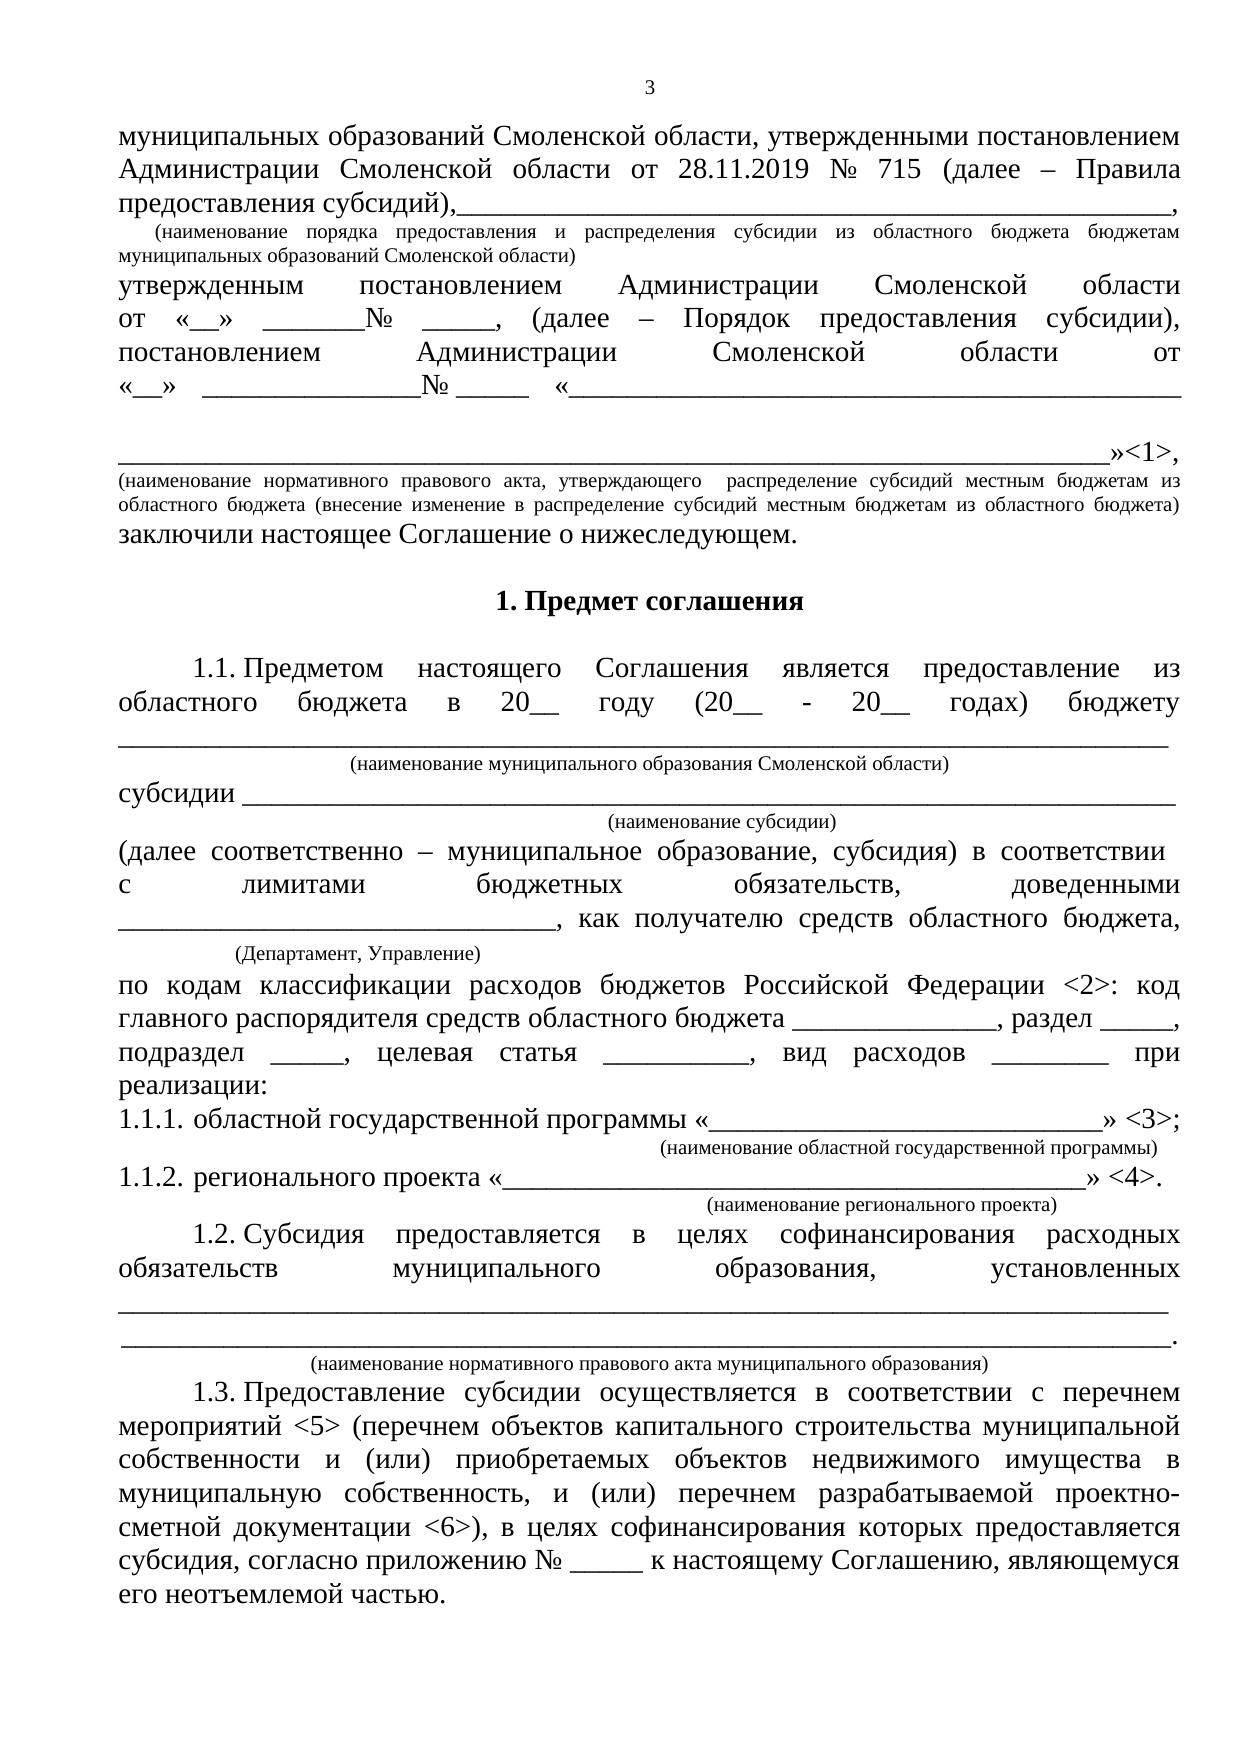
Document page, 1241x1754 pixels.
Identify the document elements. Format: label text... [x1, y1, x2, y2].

text (наименование областной государственной программы) [118, 1134, 1181, 1159]
text 1. Предмет соглашения [118, 583, 1181, 617]
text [118, 118, 1181, 219]
text (наименование муниципального образования Смоленской области) [118, 751, 1181, 775]
text 1.3. Предоставление субсидии осуществляется в соответствии с перечнем мероприятий <5> (перечнем объектов капитального строительства муниципальной собственности и (или) приобретаемых объектов недвижимого имущества в муниципальную собственность, и (или) перечнем разрабатываемой проектно-сметной документации <6>), в целях софинансирования которых предоставляется субсидия, согласно приложению № _____ к настоящему Соглашению, являющемуся его неотъемлемой частью. [118, 1374, 1181, 1609]
list областной государственной программы «___________________________» <3>; [118, 1101, 1181, 1134]
list регионального проекта «________________________________________» <4>. [118, 1159, 1181, 1192]
text утвержденным постановлением Администрации Смоленской области от «__» _______№ _____, (далее – Порядок предоставления субсидии), постановлением Администрации Смоленской области от «__» _______________№ _____ «__________________________________________ ____________________________________________________________________»<1>, (наименование нормативного правового акта, утверждающего распределение субсидий местным бюджетам из областного бюджета (внесение изменение в распределение субсидий местным бюджетам из областного бюджета) заключили настоящее Соглашение о нижеследующем. [118, 267, 1181, 550]
text 1.2. Субсидия предоставляется в целях софинансирования расходных обязательств муниципального образования, установленных ________________________________________________________________________ [118, 1216, 1181, 1317]
text по кодам классификации расходов бюджетов Российской Федерации <2>: код главного распорядителя средств областного бюджета ______________, раздел _____, подраздел _____, целевая статья __________, вид расходов ________ при реализации: [118, 967, 1181, 1101]
text субсидии ________________________________________________________________ [118, 775, 1181, 809]
text ________________________________________________________________________. (наименование нормативного правового акта муниципального образования) [118, 1317, 1181, 1374]
text (наименование порядка предоставления и распределения субсидии из областного бюджета бюджетам муниципальных образований Смоленской области) [118, 219, 1181, 267]
list 1.1. Предметом настоящего Соглашения является предоставление из областного бюджета в 20__ году (20__ - 20__ годах) бюджету ________________________________________________________________________ [118, 650, 1181, 751]
text (наименование регионального проекта) [118, 1192, 1181, 1216]
text (далее соответственно – муниципальное образование, субсидия) в соответствии с лимитами бюджетных обязательств, доведенными ______________________________, как получателю средств областного бюджета, (Департамент, Управление) [118, 833, 1181, 967]
text (наименование субсидии) [118, 809, 1181, 833]
